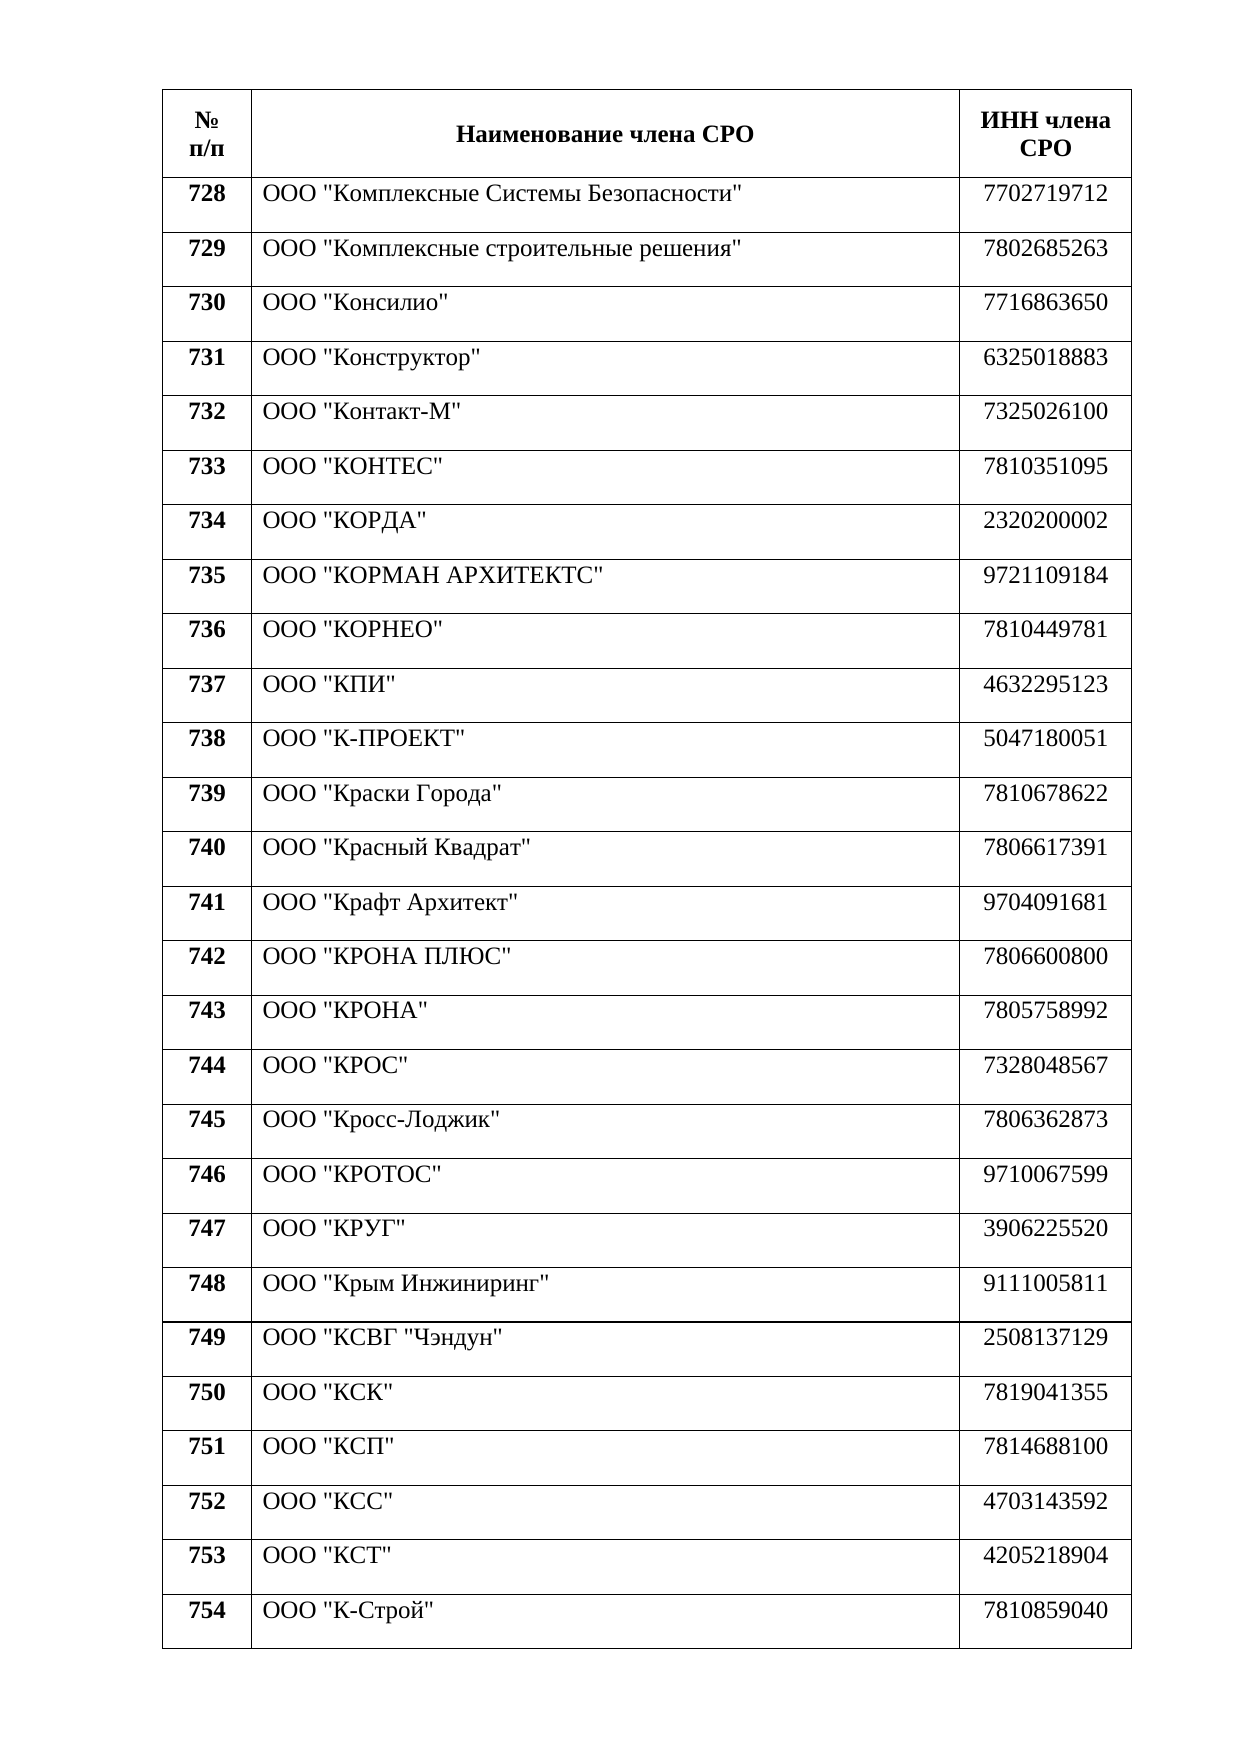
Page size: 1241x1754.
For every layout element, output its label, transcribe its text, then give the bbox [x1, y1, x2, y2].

table_cell 9710067599 [960, 1159, 1131, 1212]
table_cell 7806600800 [960, 941, 1131, 994]
table_cell 4703143592 [960, 1486, 1131, 1539]
table_cell 4632295123 [960, 669, 1131, 722]
table_cell 741 [163, 887, 251, 940]
table_cell ООО "КРОНА ПЛЮС" [252, 941, 959, 994]
table_cell 7702719712 [960, 178, 1131, 232]
table_cell 734 [163, 505, 251, 559]
table_cell 6325018883 [960, 342, 1131, 395]
table_cell ООО "Крафт Архитект" [252, 887, 959, 940]
table_cell 7810449781 [960, 614, 1131, 668]
table_cell 743 [163, 996, 251, 1049]
table_cell ООО "Комплексные строительные решения" [252, 233, 959, 286]
table_cell 7806617391 [960, 832, 1131, 886]
table_cell 740 [163, 832, 251, 886]
table_cell 728 [163, 178, 251, 232]
table_header № п/п [163, 90, 251, 177]
table_cell 7716863650 [960, 287, 1131, 341]
table_cell ООО "КОРДА" [252, 505, 959, 559]
table_cell ООО "КРОНА" [252, 996, 959, 1049]
table_cell 9111005811 [960, 1268, 1131, 1321]
table_cell ООО "Красный Квадрат" [252, 832, 959, 886]
table_cell 752 [163, 1486, 251, 1539]
table_cell ООО "Крым Инжиниринг" [252, 1268, 959, 1321]
table_cell 7810351095 [960, 451, 1131, 504]
table_cell 747 [163, 1214, 251, 1267]
table_cell 9721109184 [960, 560, 1131, 613]
table_cell 751 [163, 1431, 251, 1485]
table_cell ООО "КСК" [252, 1377, 959, 1430]
table_cell ООО "Консилио" [252, 287, 959, 341]
table_cell ООО "Контакт-М" [252, 396, 959, 450]
table_cell ООО "КСТ" [252, 1540, 959, 1594]
table_cell 7814688100 [960, 1431, 1131, 1485]
table_cell ООО "КОРНЕО" [252, 614, 959, 668]
table_cell 9704091681 [960, 887, 1131, 940]
table_cell ООО "КСС" [252, 1486, 959, 1539]
table_cell ООО "КОНТЕС" [252, 451, 959, 504]
table_cell 754 [163, 1595, 251, 1648]
table_cell ООО "КСП" [252, 1431, 959, 1485]
table_cell 737 [163, 669, 251, 722]
table_cell 753 [163, 1540, 251, 1594]
table_cell 750 [163, 1377, 251, 1430]
table_cell 742 [163, 941, 251, 994]
table_cell 2508137129 [960, 1323, 1131, 1376]
table_cell 738 [163, 723, 251, 777]
table_cell ООО "КРУГ" [252, 1214, 959, 1267]
table_cell ООО "К-Строй" [252, 1595, 959, 1648]
table_cell 3906225520 [960, 1214, 1131, 1267]
table_cell 730 [163, 287, 251, 341]
table_cell 7806362873 [960, 1105, 1131, 1158]
table_cell 7802685263 [960, 233, 1131, 286]
table_cell 7328048567 [960, 1050, 1131, 1103]
table_cell ООО "К-ПРОЕКТ" [252, 723, 959, 777]
table_cell ООО "Краски Города" [252, 778, 959, 831]
table_cell 5047180051 [960, 723, 1131, 777]
table_cell ООО "Конструктор" [252, 342, 959, 395]
table_cell 7805758992 [960, 996, 1131, 1049]
table_cell ООО "КРОТОС" [252, 1159, 959, 1212]
table_cell 733 [163, 451, 251, 504]
table_cell 748 [163, 1268, 251, 1321]
table_cell ООО "КСВГ "Чэндун" [252, 1323, 959, 1376]
table_header Наименование члена СРО [252, 90, 959, 177]
table_cell 2320200002 [960, 505, 1131, 559]
table_cell ООО "КОРМАН АРХИТЕКТС" [252, 560, 959, 613]
table_cell 7810859040 [960, 1595, 1131, 1648]
table_cell 745 [163, 1105, 251, 1158]
table_cell 731 [163, 342, 251, 395]
table_cell 744 [163, 1050, 251, 1103]
table_cell 4205218904 [960, 1540, 1131, 1594]
table_cell ООО "Кросс-Лоджик" [252, 1105, 959, 1158]
table_cell 729 [163, 233, 251, 286]
table_cell 746 [163, 1159, 251, 1212]
table_cell ООО "Комплексные Системы Безопасности" [252, 178, 959, 232]
table_cell 732 [163, 396, 251, 450]
table_cell 7810678622 [960, 778, 1131, 831]
table_cell 739 [163, 778, 251, 831]
table_header ИНН члена СРО [960, 90, 1131, 177]
table_cell 7325026100 [960, 396, 1131, 450]
table_cell 736 [163, 614, 251, 668]
table_cell ООО "КРОС" [252, 1050, 959, 1103]
table_cell ООО "КПИ" [252, 669, 959, 722]
table_cell 749 [163, 1323, 251, 1376]
table_cell 7819041355 [960, 1377, 1131, 1430]
table_cell 735 [163, 560, 251, 613]
